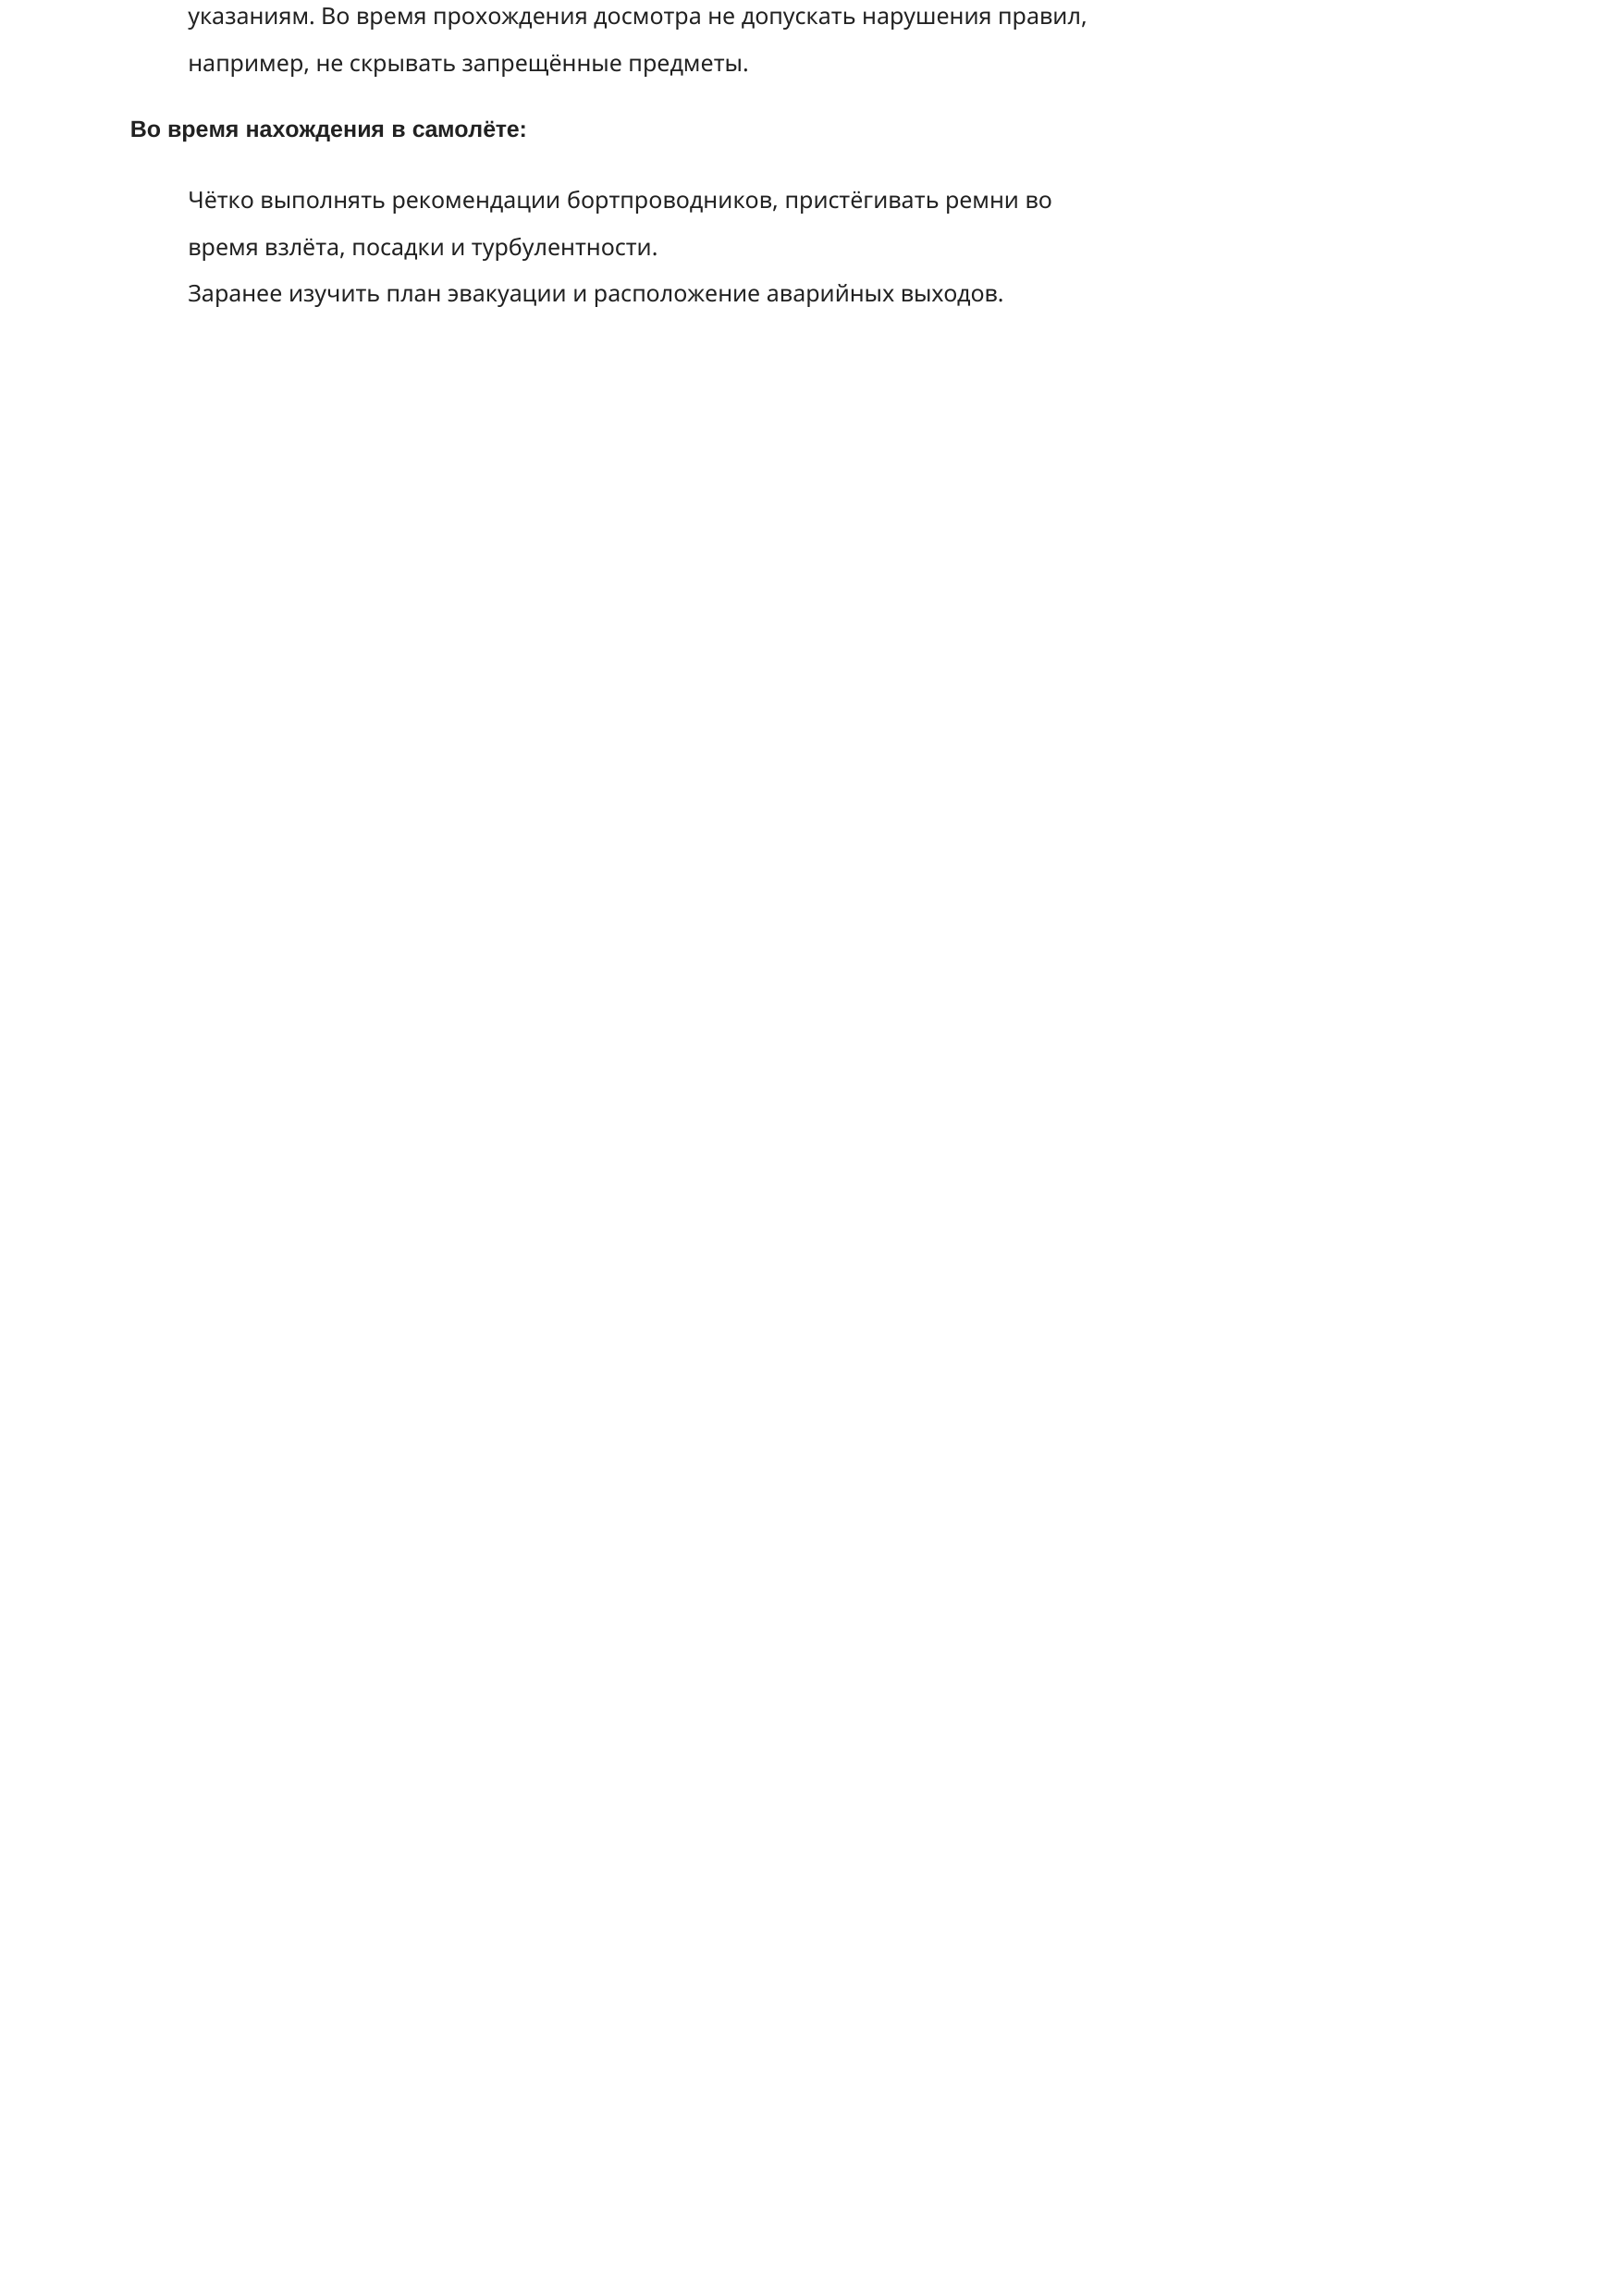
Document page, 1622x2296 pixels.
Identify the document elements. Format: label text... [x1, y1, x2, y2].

text Заранее изучить план эвакуации и расположение аварийных выходов. [188, 277, 1622, 309]
subtitle Во время нахождения в самолёте: [130, 116, 1622, 142]
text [188, 0, 1112, 78]
text Чётко выполнять рекомендации бортпроводников, пристёгивать ремни во время взлёта, посадки и турбулентности. [188, 184, 1069, 262]
